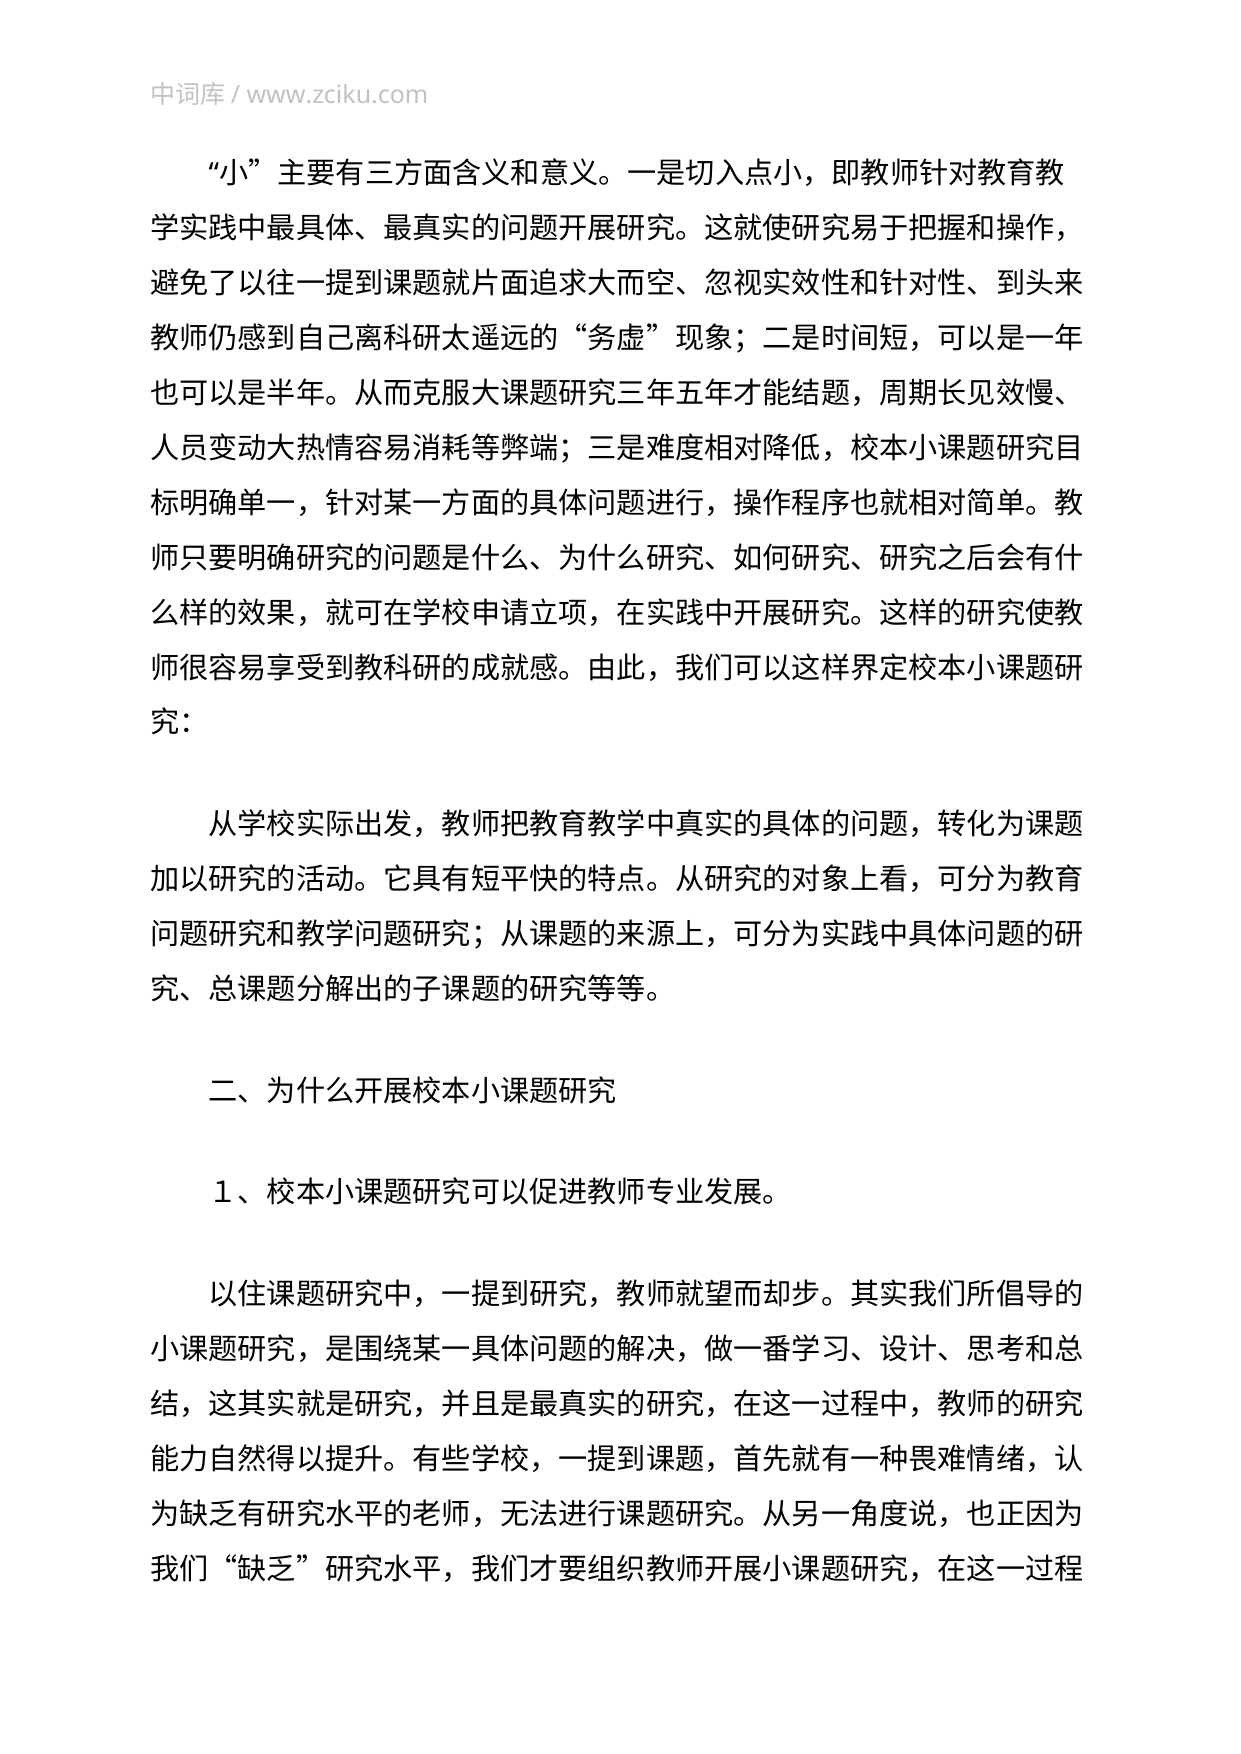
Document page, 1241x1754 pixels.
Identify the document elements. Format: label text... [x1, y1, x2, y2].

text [150, 1271, 1090, 1588]
text “小”主要有三方面含义和意义。一是切入点小，即教师针对教育教学实践中最具体、最真实的问题开展研究。这就使研究易于把握和操作，避免了以往一提到课题就片面追求大而空、忽视实效性和针对性、到头来教师仍感到自己离科研太遥远的“务虚”现象；二是时间短，可以是一年也可以是半年。从而克服大课题研究三年五年才能结题，周期长见效慢、人员变动大热情容易消耗等弊端；三是难度相对降低，校本小课题研究目标明确单一，针对某一方面的具体问题进行，操作程序也就相对简单。教师只要明确研究的问题是什么、为什么研究、如何研究、研究之后会有什么样的效果，就可在学校申请立项，在实践中开展研究。这样的研究使教师很容易享受到教科研的成就感。由此，我们可以这样界定校本小课题研究： [150, 150, 1090, 741]
text 从学校实际出发，教师把教育教学中真实的具体的问题，转化为课题加以研究的活动。它具有短平快的特点。从研究的对象上看，可分为教育问题研究和教学问题研究；从课题的来源上，可分为实践中具体问题的研究、总课题分解出的子课题的研究等等。 [150, 801, 1090, 1008]
text １、校本小课题研究可以促进教师专业发展。 [150, 1169, 1090, 1211]
text 二、为什么开展校本小课题研究 [150, 1067, 1090, 1109]
